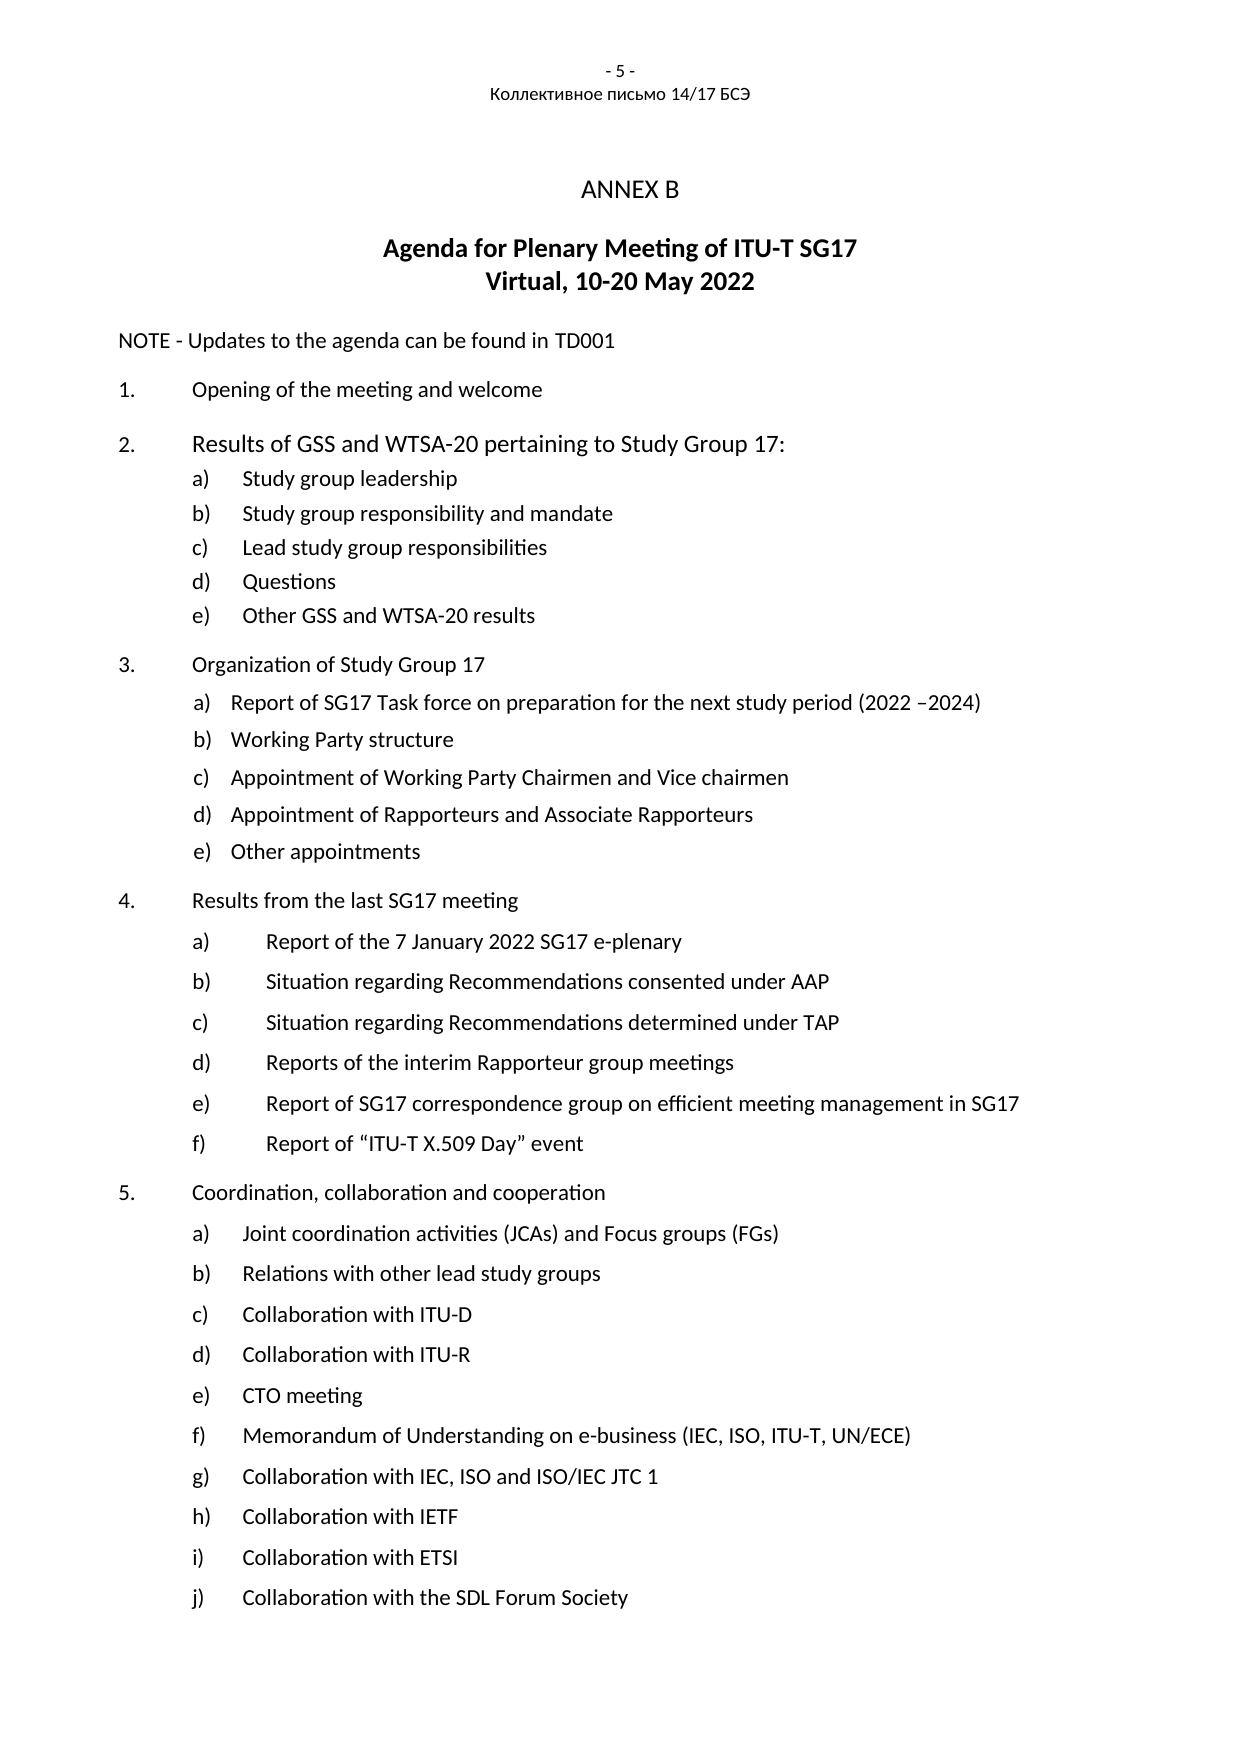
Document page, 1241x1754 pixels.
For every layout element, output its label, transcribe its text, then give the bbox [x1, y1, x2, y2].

list Appointment of Rapporteurs and Associate Rapporteurs [193, 800, 1122, 828]
list Lead study group responsibilities [192, 533, 1122, 561]
list Report of the 7 January 2022 SG17 e-plenary [192, 927, 1122, 955]
list Results of GSS and WTSA-20 pertaining to Study Group 17: [118, 428, 1122, 458]
list Situation regarding Recommendations consented under AAP [192, 967, 1122, 995]
list Other appointments [193, 837, 1122, 866]
list Collaboration with IETF [192, 1502, 1122, 1531]
text ANNEX B [118, 173, 1142, 206]
list Report of SG17 correspondence group on efficient meeting management in SG17 [192, 1089, 1122, 1117]
list Collaboration with ITU-D [192, 1300, 1122, 1328]
list Reports of the interim Rapporteur group meetings [192, 1048, 1122, 1076]
list Relations with other lead study groups [192, 1259, 1122, 1287]
list Other GSS and WTSA-20 results [192, 602, 1122, 630]
list Questions [192, 567, 1122, 595]
text NOTE - Updates to the agenda can be found in TD001 [118, 326, 1122, 354]
list Appointment of Working Party Chairmen and Vice chairmen [193, 763, 1122, 791]
list Coordination, collaboration and cooperation [118, 1178, 1122, 1206]
list Report of SG17 Task force on preparation for the next study period (2022 –2024) [193, 688, 1122, 716]
list CTO meeting [192, 1381, 1122, 1409]
list Working Party structure [193, 725, 1122, 753]
list Situation regarding Recommendations determined under TAP [192, 1008, 1122, 1036]
list Collaboration with the SDL Forum Society [192, 1583, 1122, 1612]
list Study group responsibility and mandate [192, 499, 1122, 527]
list Study group leadership [192, 464, 1122, 493]
list Joint coordination activities (JCAs) and Focus groups (FGs) [192, 1219, 1122, 1247]
list Collaboration with IEC, ISO and ISO/IEC JTC 1 [192, 1462, 1122, 1490]
list Collaboration with ETSI [192, 1543, 1122, 1571]
list Opening of the meeting and welcome [118, 375, 1122, 403]
title Agenda for Plenary Meeting of ITU-T SG17 Virtual, 10-20 May 2022 [118, 231, 1122, 297]
list Organization of Study Group 17 [118, 651, 1122, 678]
list Results from the last SG17 meeting [118, 886, 1122, 914]
list Memorandum of Understanding on e-business (IEC, ISO, ITU-T, UN/ECE) [192, 1421, 1122, 1449]
list Collaboration with ITU-R [192, 1340, 1122, 1368]
list Report of “ITU-T X.509 Day” event [192, 1129, 1122, 1157]
